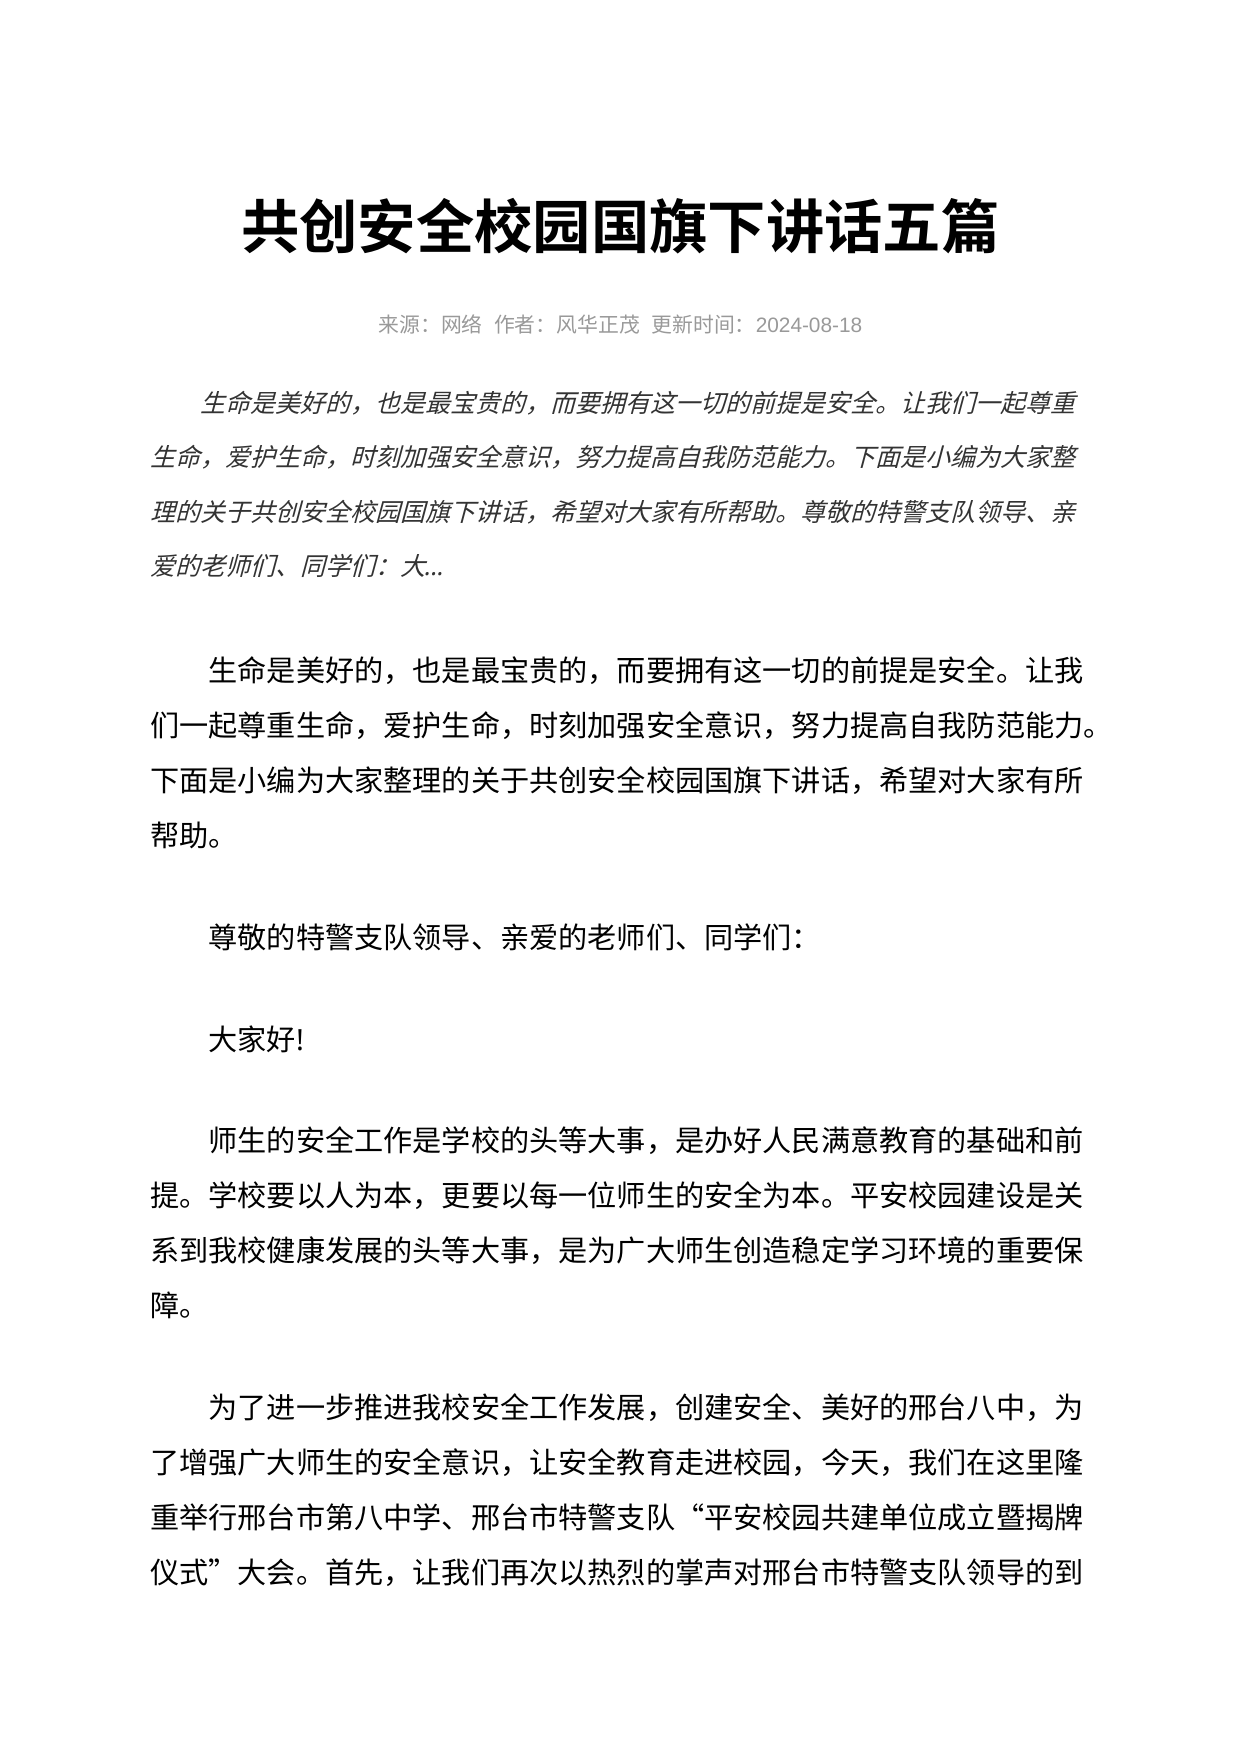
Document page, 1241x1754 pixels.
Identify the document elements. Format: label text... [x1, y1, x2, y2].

text 生命是美好的，也是最宝贵的，而要拥有这一切的前提是安全。让我们一起尊重生命，爱护生命，时刻加强安全意识，努力提高自我防范能力。下面是小编为大家整理的关于共创安全校园国旗下讲话，希望对大家有所帮助。 [150, 648, 1090, 855]
text 生命是美好的，也是最宝贵的，而要拥有这一切的前提是安全。让我们一起尊重生命，爱护生命，时刻加强安全意识，努力提高自我防范能力。下面是小编为大家整理的关于共创安全校园国旗下讲话，希望对大家有所帮助。尊敬的特警支队领导、亲爱的老师们、同学们：大... [150, 383, 1090, 583]
subtitle 共创安全校园国旗下讲话五篇 [150, 181, 1090, 266]
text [150, 1384, 1090, 1591]
text 尊敬的特警支队领导、亲爱的老师们、同学们： [150, 914, 1090, 957]
text 大家好! [150, 1016, 1090, 1058]
text 来源：网络 作者：风华正茂 更新时间：2024-08-18 [150, 313, 1090, 337]
text 师生的安全工作是学校的头等大事，是办好人民满意教育的基础和前提。学校要以人为本，更要以每一位师生的安全为本。平安校园建设是关系到我校健康发展的头等大事，是为广大师生创造稳定学习环境的重要保障。 [150, 1118, 1090, 1325]
